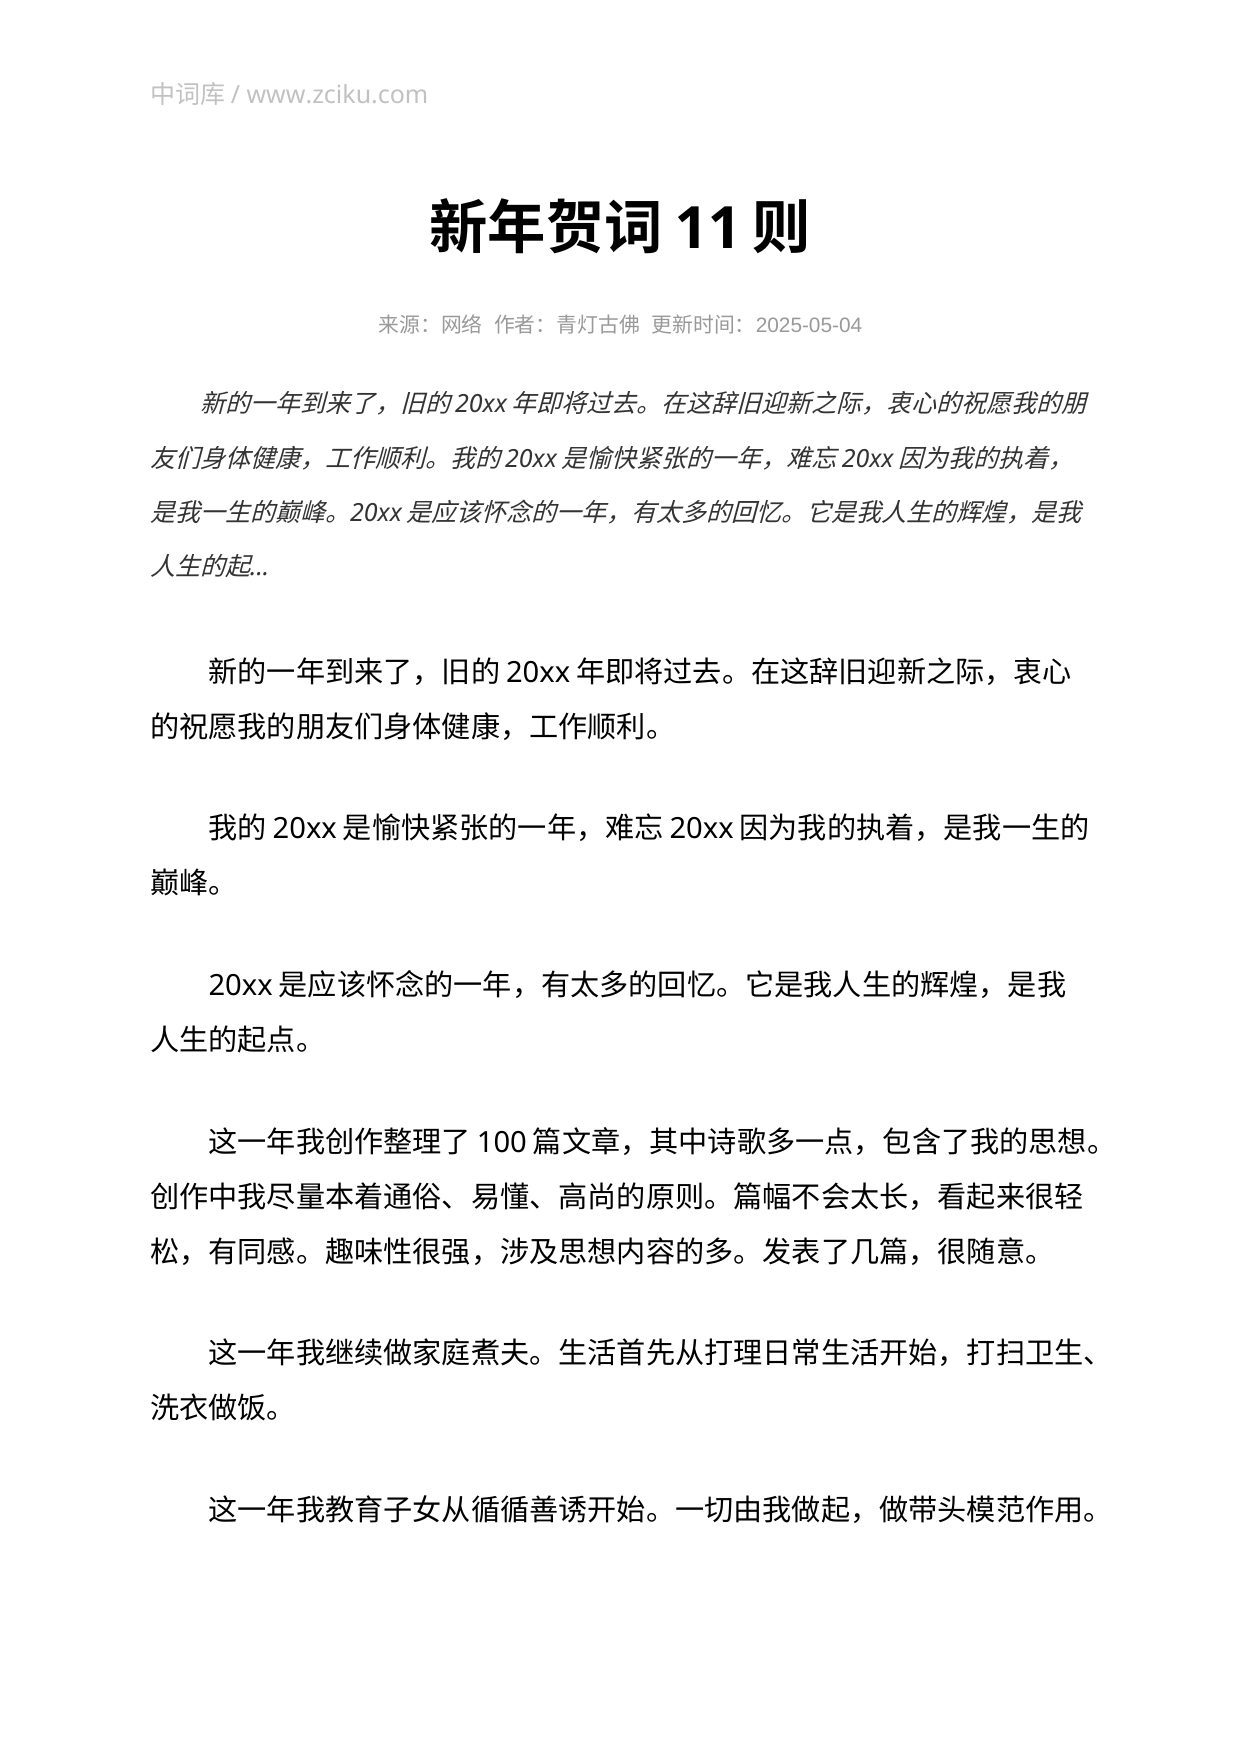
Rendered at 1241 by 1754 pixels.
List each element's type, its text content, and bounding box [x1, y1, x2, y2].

text 我的20xx是愉快紧张的一年，难忘20xx因为我的执着，是我一生的巅峰。 [150, 805, 1090, 902]
text 新的一年到来了，旧的20xx年即将过去。在这辞旧迎新之际，衷心的祝愿我的朋友们身体健康，工作顺利。我的20xx是愉快紧张的一年，难忘20xx因为我的执着，是我一生的巅峰。20xx是应该怀念的一年，有太多的回忆。它是我人生的辉煌，是我人生的起... [150, 384, 1090, 583]
text 来源：网络 作者：青灯古佛 更新时间：2025-05-04 [150, 313, 1090, 337]
text 这一年我教育子女从循循善诱开始。一切由我做起，做带头模范作用。 [150, 1487, 1090, 1529]
text 20xx是应该怀念的一年，有太多的回忆。它是我人生的辉煌，是我人生的起点。 [150, 962, 1090, 1059]
text 这一年我创作整理了100篇文章，其中诗歌多一点，包含了我的思想。创作中我尽量本着通俗、易懂、高尚的原则。篇幅不会太长，看起来很轻松，有同感。趣味性很强，涉及思想内容的多。发表了几篇，很随意。 [150, 1118, 1090, 1271]
text 新的一年到来了，旧的20xx年即将过去。在这辞旧迎新之际，衷心的祝愿我的朋友们身体健康，工作顺利。 [150, 648, 1090, 745]
subtitle 新年贺词11则 [150, 181, 1090, 266]
text 这一年我继续做家庭煮夫。生活首先从打理日常生活开始，打扫卫生、洗衣做饭。 [150, 1330, 1090, 1427]
